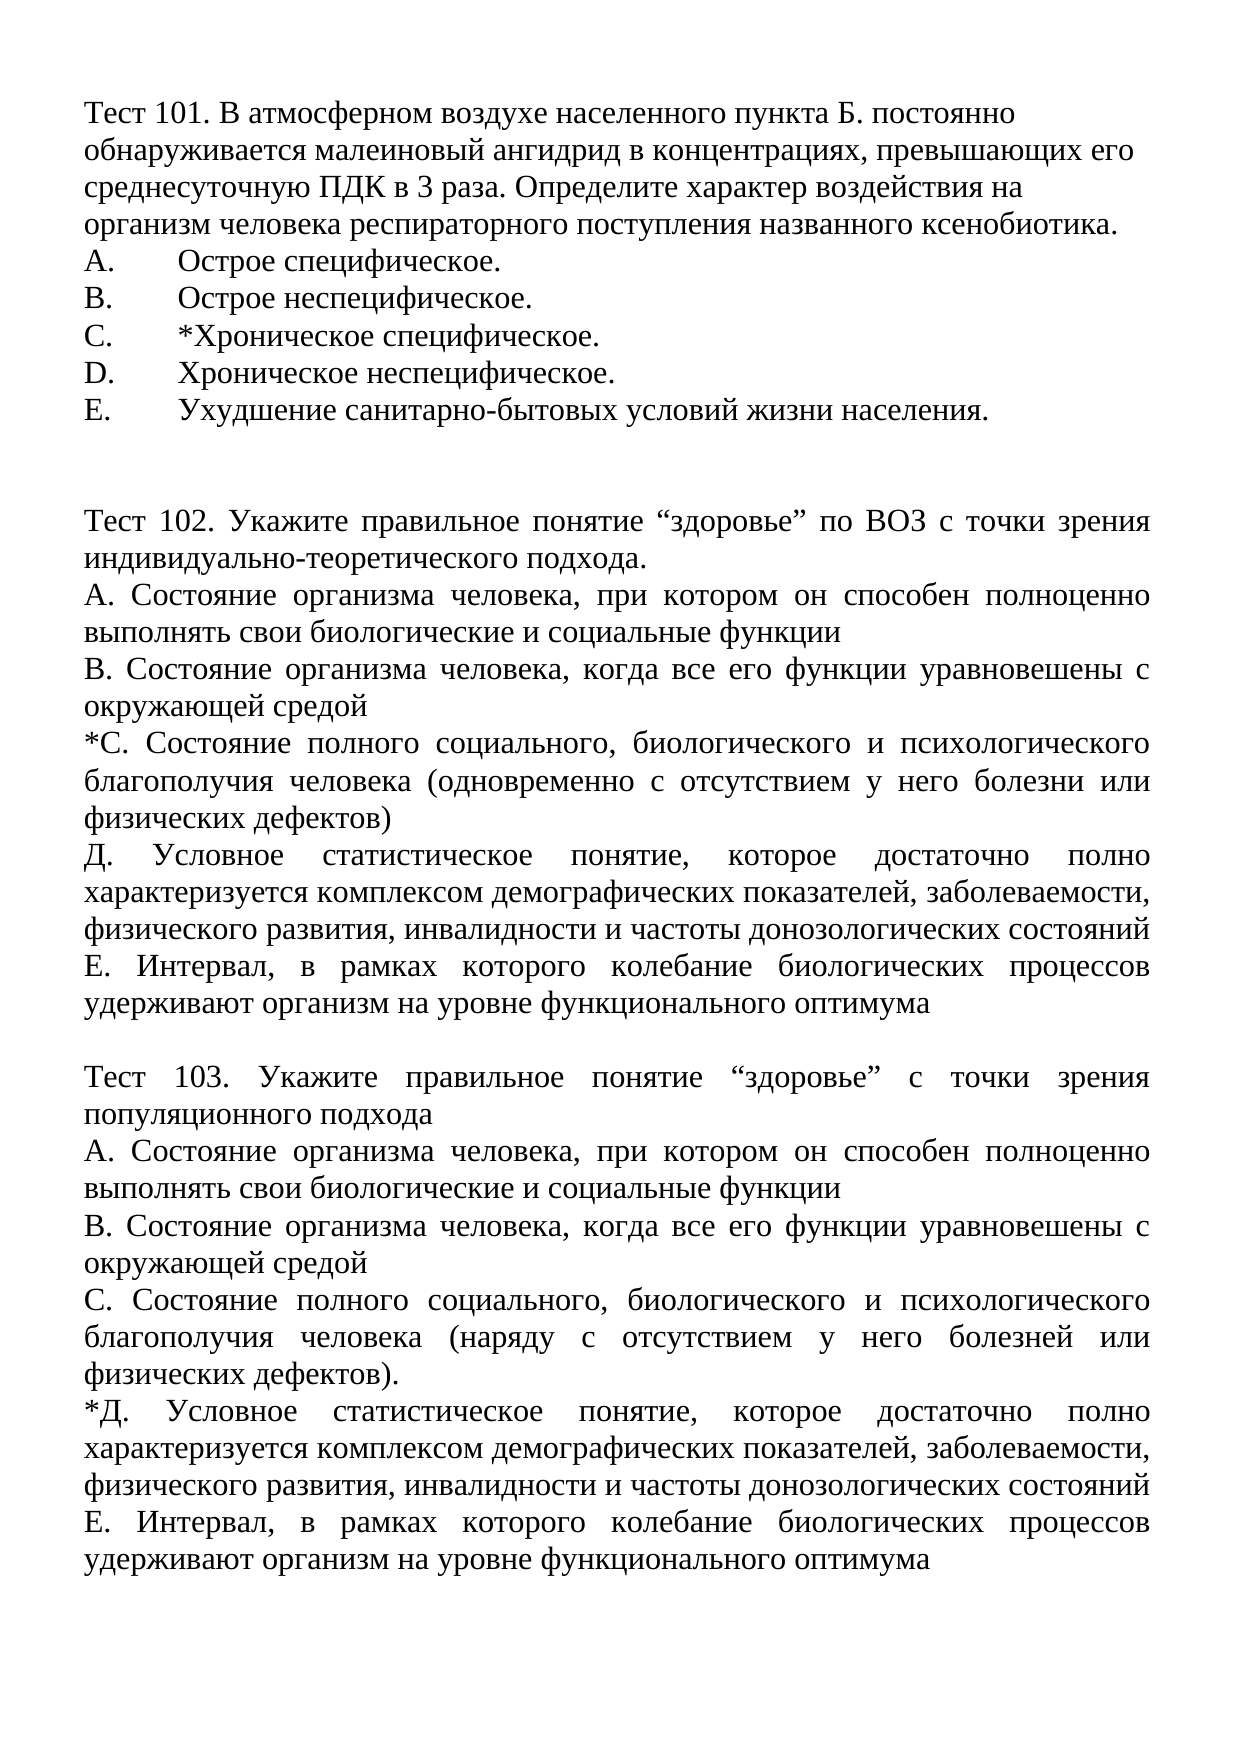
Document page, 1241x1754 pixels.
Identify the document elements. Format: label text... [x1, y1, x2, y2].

list Хроническое неспецифическое. [83, 353, 1152, 390]
text Е. Интервал, в рамках которого колебание биологических процессов удерживают организм на уровне функционального оптимума [83, 1502, 1152, 1577]
text *Д. Условное статистическое понятие, которое достаточно полно характеризуется комплексом демографических показателей, заболеваемости, физического развития, инвалидности и частоты донозологических состояний [83, 1391, 1152, 1502]
list Острое неспецифическое. [83, 279, 1152, 316]
text Тест 103. Укажите правильное понятие “здоровье” с точки зрения популяционного подхода [83, 1057, 1152, 1132]
text Тест 101. В атмосферном воздухе населенного пункта Б. постоянно обнаруживается малеиновый ангидрид в концентрациях, превышающих его среднесуточную ПДК в 3 раза. Определите характер воздействия на организм человека респираторного поступления названного ксенобиотика. [83, 93, 1152, 242]
text *С. Состояние полного социального, биологического и психологического благополучия человека (одновременно с отсутствием у него болезни или физических дефектов) [83, 724, 1152, 835]
text Е. Интервал, в рамках которого колебание биологических процессов удерживают организм на уровне функционального оптимума [83, 946, 1152, 1020]
text Тест 102. Укажите правильное понятие “здоровье” по ВОЗ с точки зрения индивидуально-теоретического подхода. [83, 501, 1152, 575]
text А. Состояние организма человека, при котором он способен полноценно выполнять свои биологические и социальные функции [83, 1132, 1152, 1206]
list Ухудшение санитарно-бытовых условий жизни населения. [83, 390, 1152, 427]
list Острое специфическое. [83, 242, 1152, 279]
text Д. Условное статистическое понятие, которое достаточно полно характеризуется комплексом демографических показателей, заболеваемости, физического развития, инвалидности и частоты донозологических состояний [83, 835, 1152, 946]
text А. Состояние организма человека, при котором он способен полноценно выполнять свои биологические и социальные функции [83, 575, 1152, 649]
text С. Состояние полного социального, биологического и психологического благополучия человека (наряду с отсутствием у него болезней или физических дефектов). [83, 1280, 1152, 1391]
list *Хроническое специфическое. [83, 316, 1152, 353]
text В. Состояние организма человека, когда все его функции уравновешены с окружающей средой [83, 1206, 1152, 1280]
text В. Состояние организма человека, когда все его функции уравновешены с окружающей средой [83, 649, 1152, 724]
